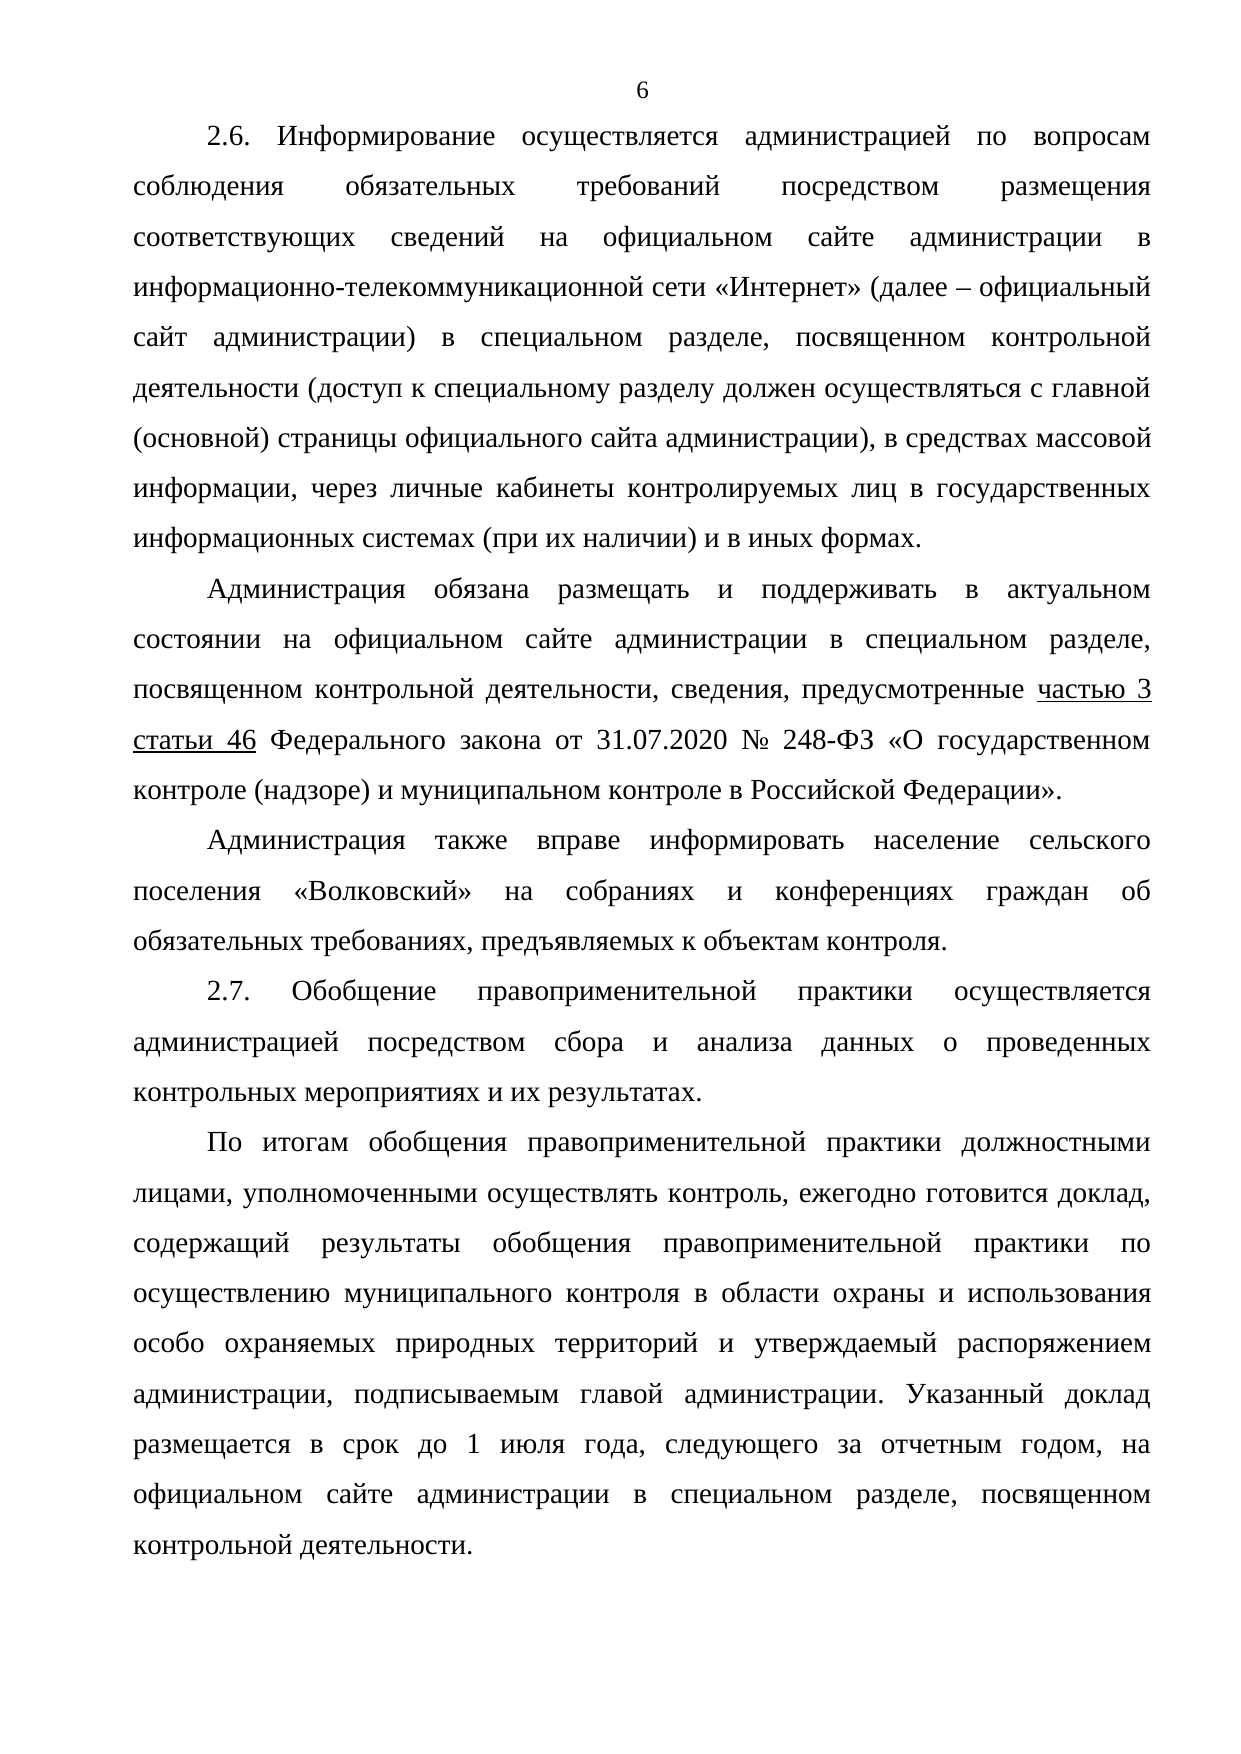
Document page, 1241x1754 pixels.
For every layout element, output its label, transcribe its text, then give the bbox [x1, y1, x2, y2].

text Администрация обязана размещать и поддерживать в актуальном состоянии на официальном сайте администрации в специальном разделе, посвященном контрольной деятельности, сведения, предусмотренные частью 3 статьи 46 Федерального закона от 31.07.2020 № 248-ФЗ «О государственном контроле (надзоре) и муниципальном контроле в Российской Федерации». [133, 571, 1152, 806]
text Администрация также вправе информировать население сельского поселения «Волковский» на собраниях и конференциях граждан об обязательных требованиях, предъявляемых к объектам контроля. [133, 822, 1152, 957]
text По итогам обобщения правоприменительной практики должностными лицами, уполномоченными осуществлять контроль, ежегодно готовится доклад, содержащий результаты обобщения правоприменительной практики по осуществлению муниципального контроля в области охраны и использования особо охраняемых природных территорий и утверждаемый распоряжением администрации, подписываемым главой администрации. Указанный доклад размещается в срок до 1 июля года, следующего за отчетным годом, на официальном сайте администрации в специальном разделе, посвященном контрольной деятельности. [133, 1124, 1152, 1560]
text 2.7. Обобщение правоприменительной практики осуществляется администрацией посредством сбора и анализа данных о проведенных контрольных мероприятиях и их результатах. [133, 973, 1152, 1108]
text 2.6. Информирование осуществляется администрацией по вопросам соблюдения обязательных требований посредством размещения соответствующих сведений на официальном сайте администрации в информационно-телекоммуникационной сети «Интернет» (далее – официальный сайт администрации) в специальном разделе, посвященном контрольной деятельности (доступ к специальному разделу должен осуществляться с главной (основной) страницы официального сайта администрации), в средствах массовой информации, через личные кабинеты контролируемых лиц в государственных информационных системах (при их наличии) и в иных формах. [133, 118, 1152, 554]
